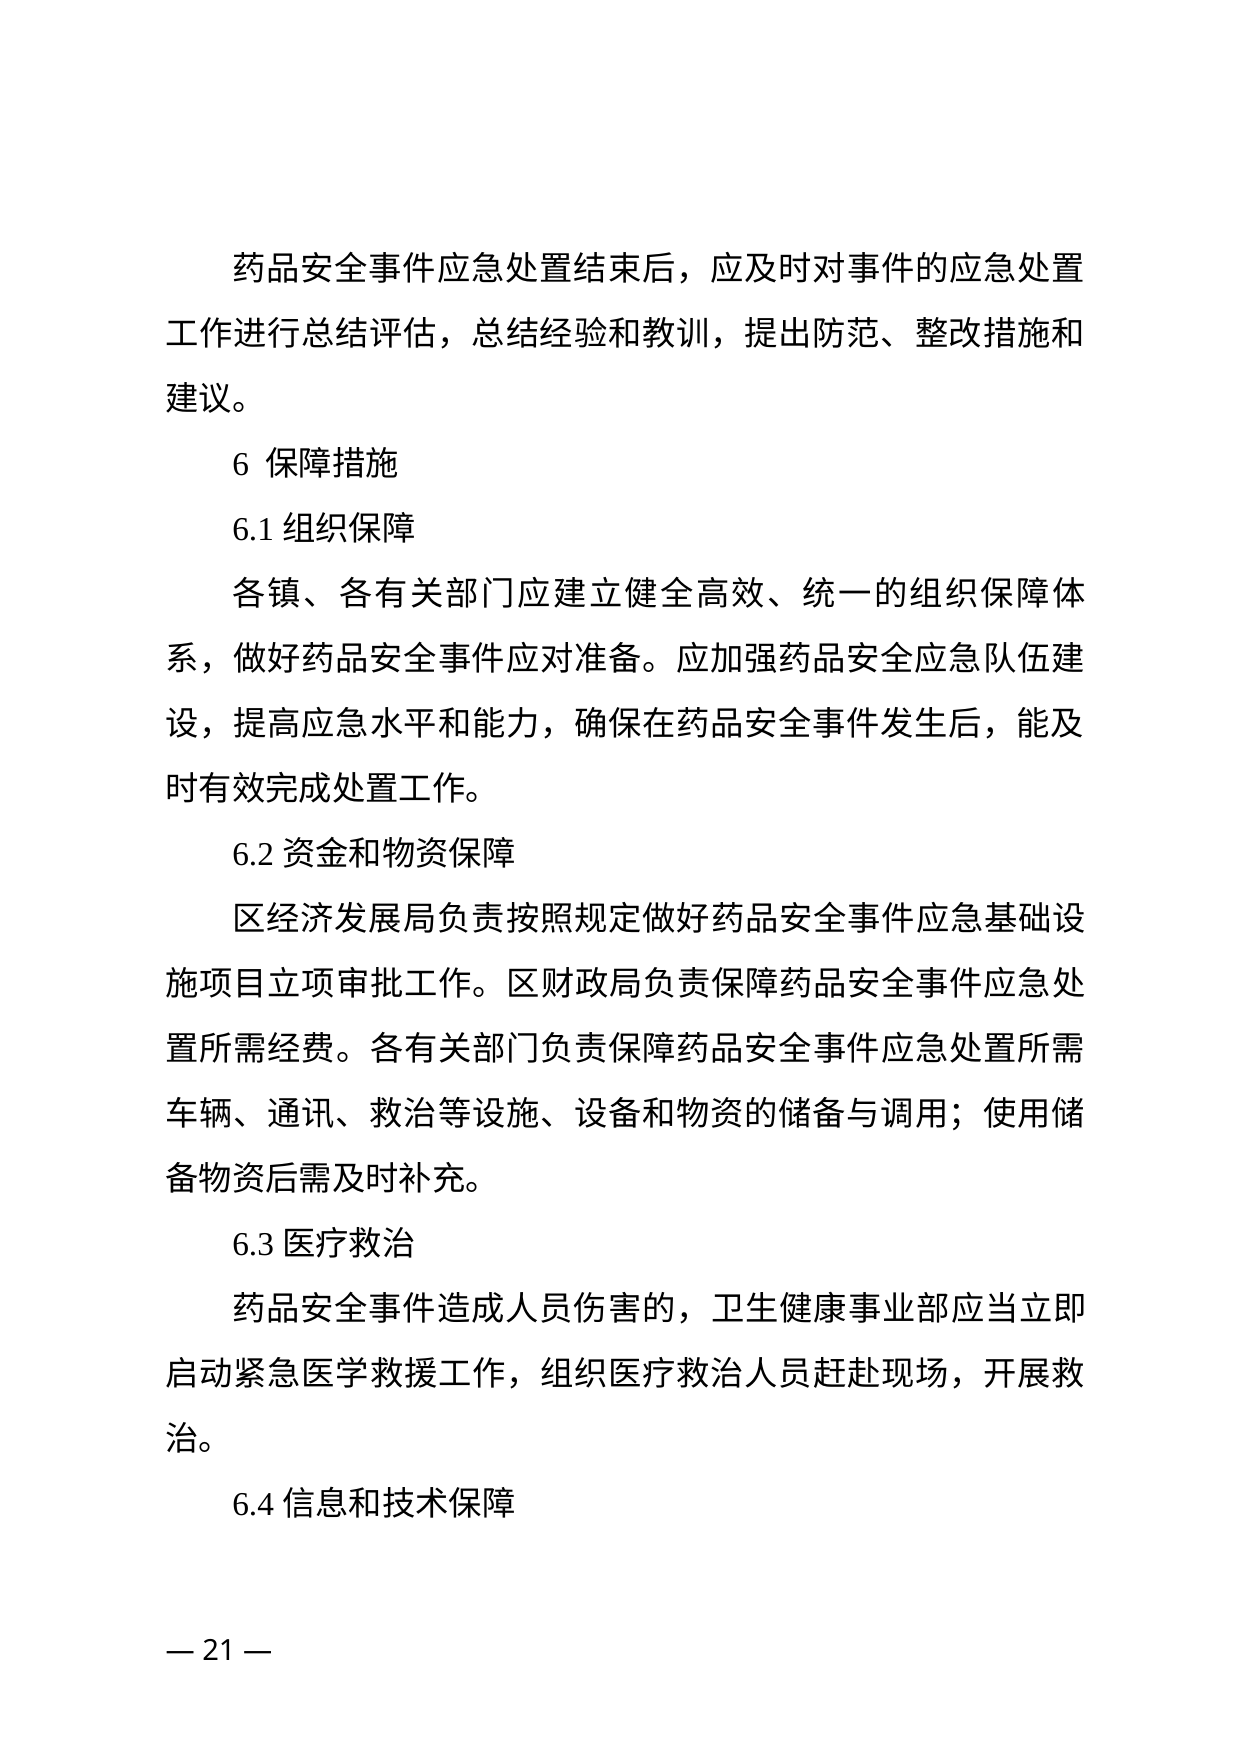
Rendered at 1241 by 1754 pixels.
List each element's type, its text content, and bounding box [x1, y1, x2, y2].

text 区经济发展局负责按照规定做好药品安全事件应急基础设施项目立项审批工作。区财政局负责保障药品安全事件应急处置所需经费。各有关部门负责保障药品安全事件应急处置所需车辆、通讯、救治等设施、设备和物资的储备与调用；使用储备物资后需及时补充。 [165, 883, 1087, 1208]
text 药品安全事件应急处置结束后，应及时对事件的应急处置工作进行总结评估，总结经验和教训，提出防范、整改措施和建议。 [165, 233, 1087, 428]
text 各镇、各有关部门应建立健全高效、统一的组织保障体系，做好药品安全事件应对准备。应加强药品安全应急队伍建设，提高应急水平和能力，确保在药品安全事件发生后，能及时有效完成处置工作。 [165, 558, 1087, 818]
text 6.4 信息和技术保障 [165, 1468, 1087, 1533]
text 6.3 医疗救治 [165, 1208, 1087, 1273]
text 6.2 资金和物资保障 [165, 818, 1087, 883]
text 药品安全事件造成人员伤害的，卫生健康事业部应当立即启动紧急医学救援工作，组织医疗救治人员赶赴现场，开展救治。 [165, 1273, 1087, 1468]
text 6 保障措施 [165, 428, 1087, 493]
text 6.1 组织保障 [165, 493, 1087, 558]
